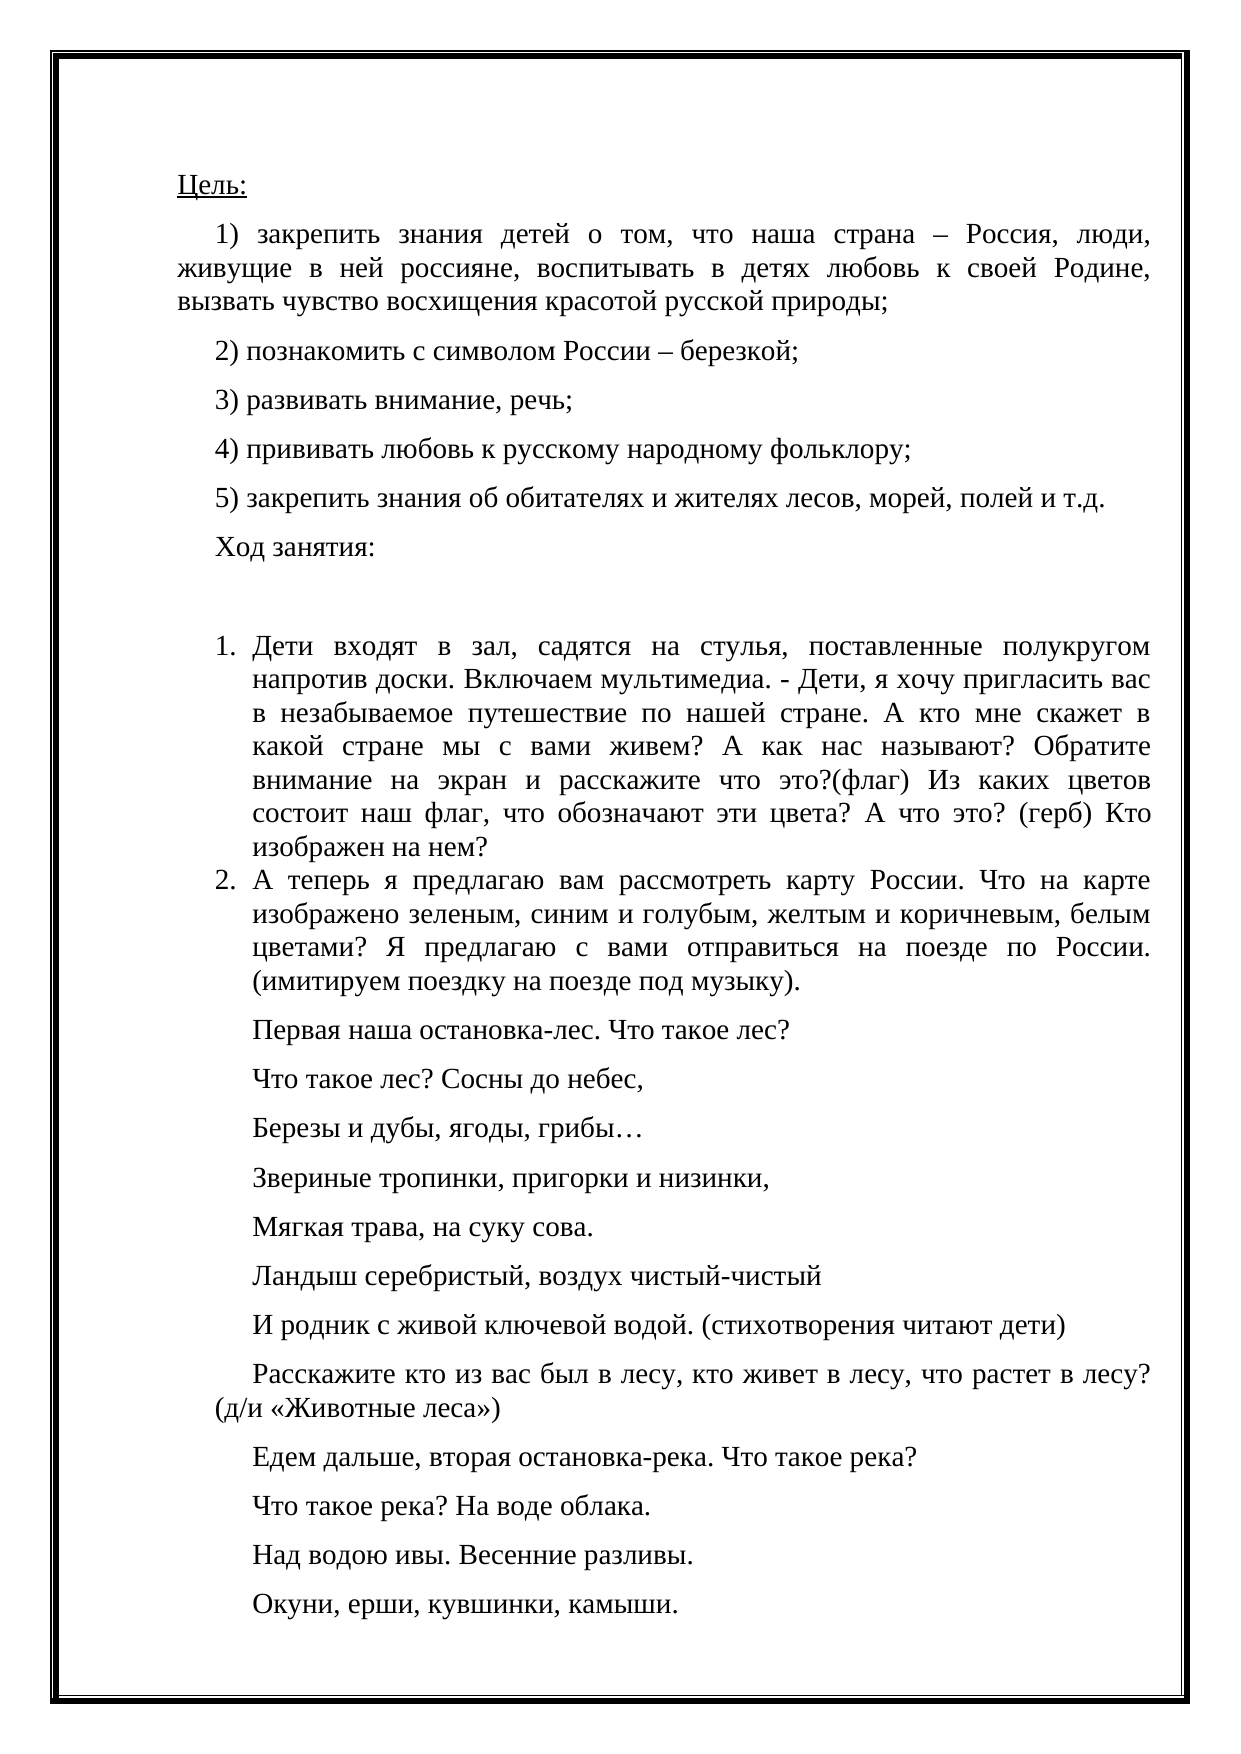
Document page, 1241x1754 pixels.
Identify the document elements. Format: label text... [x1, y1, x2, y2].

text Звериные тропинки, пригорки и низинки, [214, 1160, 1152, 1193]
text Мягкая трава, на суку сова. [214, 1209, 1152, 1242]
text Что такое река? На воде облака. [214, 1488, 1152, 1522]
text Окуни, ерши, кувшинки, камыши. [214, 1587, 1152, 1620]
text 3) развивать внимание, речь; [177, 382, 1152, 415]
list Дети входят в зал, садятся на стулья, поставленные полукругом напротив доски. Включаем мультимедиа. - Дети, я хочу пригласить вас в незабываемое путешествие по нашей стране. А кто мне скажет в какой стране мы с вами живем? А как нас называют? Обратите внимание на экран и расскажите что это?(флаг) Из каких цветов состоит наш флаг, что обозначают эти цвета? А что это? (герб) Кто изображен на нем? [214, 628, 1152, 862]
text 4) прививать любовь к русскому народному фольклору; [177, 431, 1152, 464]
text Цель: [177, 167, 1152, 201]
text 5) закрепить знания об обитателях и жителях лесов, морей, полей и т.д. [177, 480, 1152, 514]
text Первая наша остановка-лес. Что такое лес? [214, 1012, 1152, 1046]
text Ландыш серебристый, воздух чистый-чистый [214, 1258, 1152, 1292]
text Едем дальше, вторая остановка-река. Что такое река? [214, 1439, 1152, 1473]
text Что такое лес? Сосны до небес, [214, 1061, 1152, 1095]
text 2) познакомить с символом России – березкой; [177, 333, 1152, 366]
list А теперь я предлагаю вам рассмотреть карту России. Что на карте изображено зеленым, синим и голубым, желтым и коричневым, белым цветами? Я предлагаю с вами отправиться на поезде по России.(имитируем поездку на поезде под музыку). [214, 862, 1152, 997]
text Расскажите кто из вас был в лесу, кто живет в лесу, что растет в лесу? (д/и «Животные леса») [214, 1356, 1152, 1423]
text Над водою ивы. Весенние разливы. [214, 1537, 1152, 1571]
text 1) закрепить знания детей о том, что наша страна – Россия, люди, живущие в ней россияне, воспитывать в детях любовь к своей Родине, вызвать чувство восхищения красотой русской природы; [177, 216, 1152, 317]
text Березы и дубы, ягоды, грибы… [214, 1111, 1152, 1144]
text Ход занятия: [177, 529, 1152, 563]
text И родник с живой ключевой водой. (стихотворения читают дети) [214, 1307, 1152, 1341]
